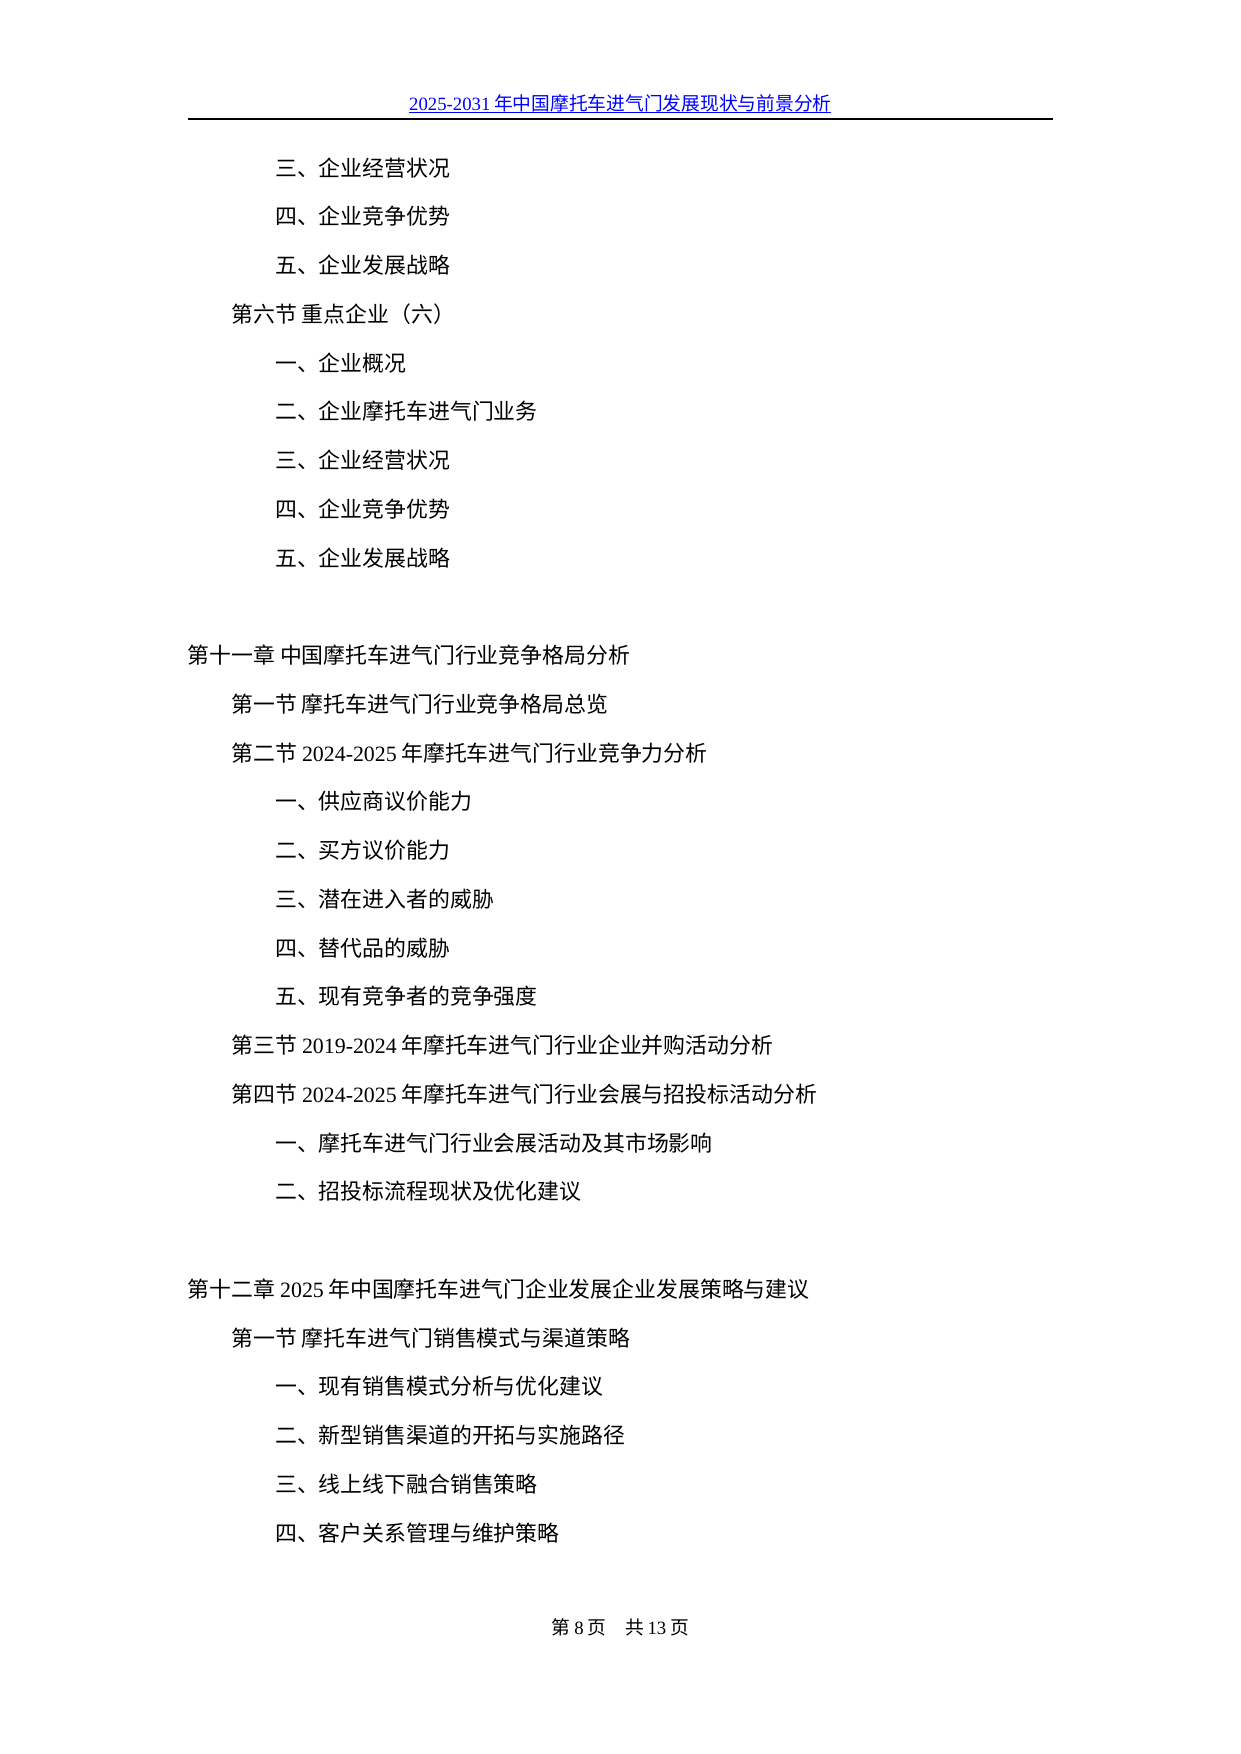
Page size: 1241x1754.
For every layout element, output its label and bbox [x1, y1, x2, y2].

text [187, 150, 1053, 1548]
